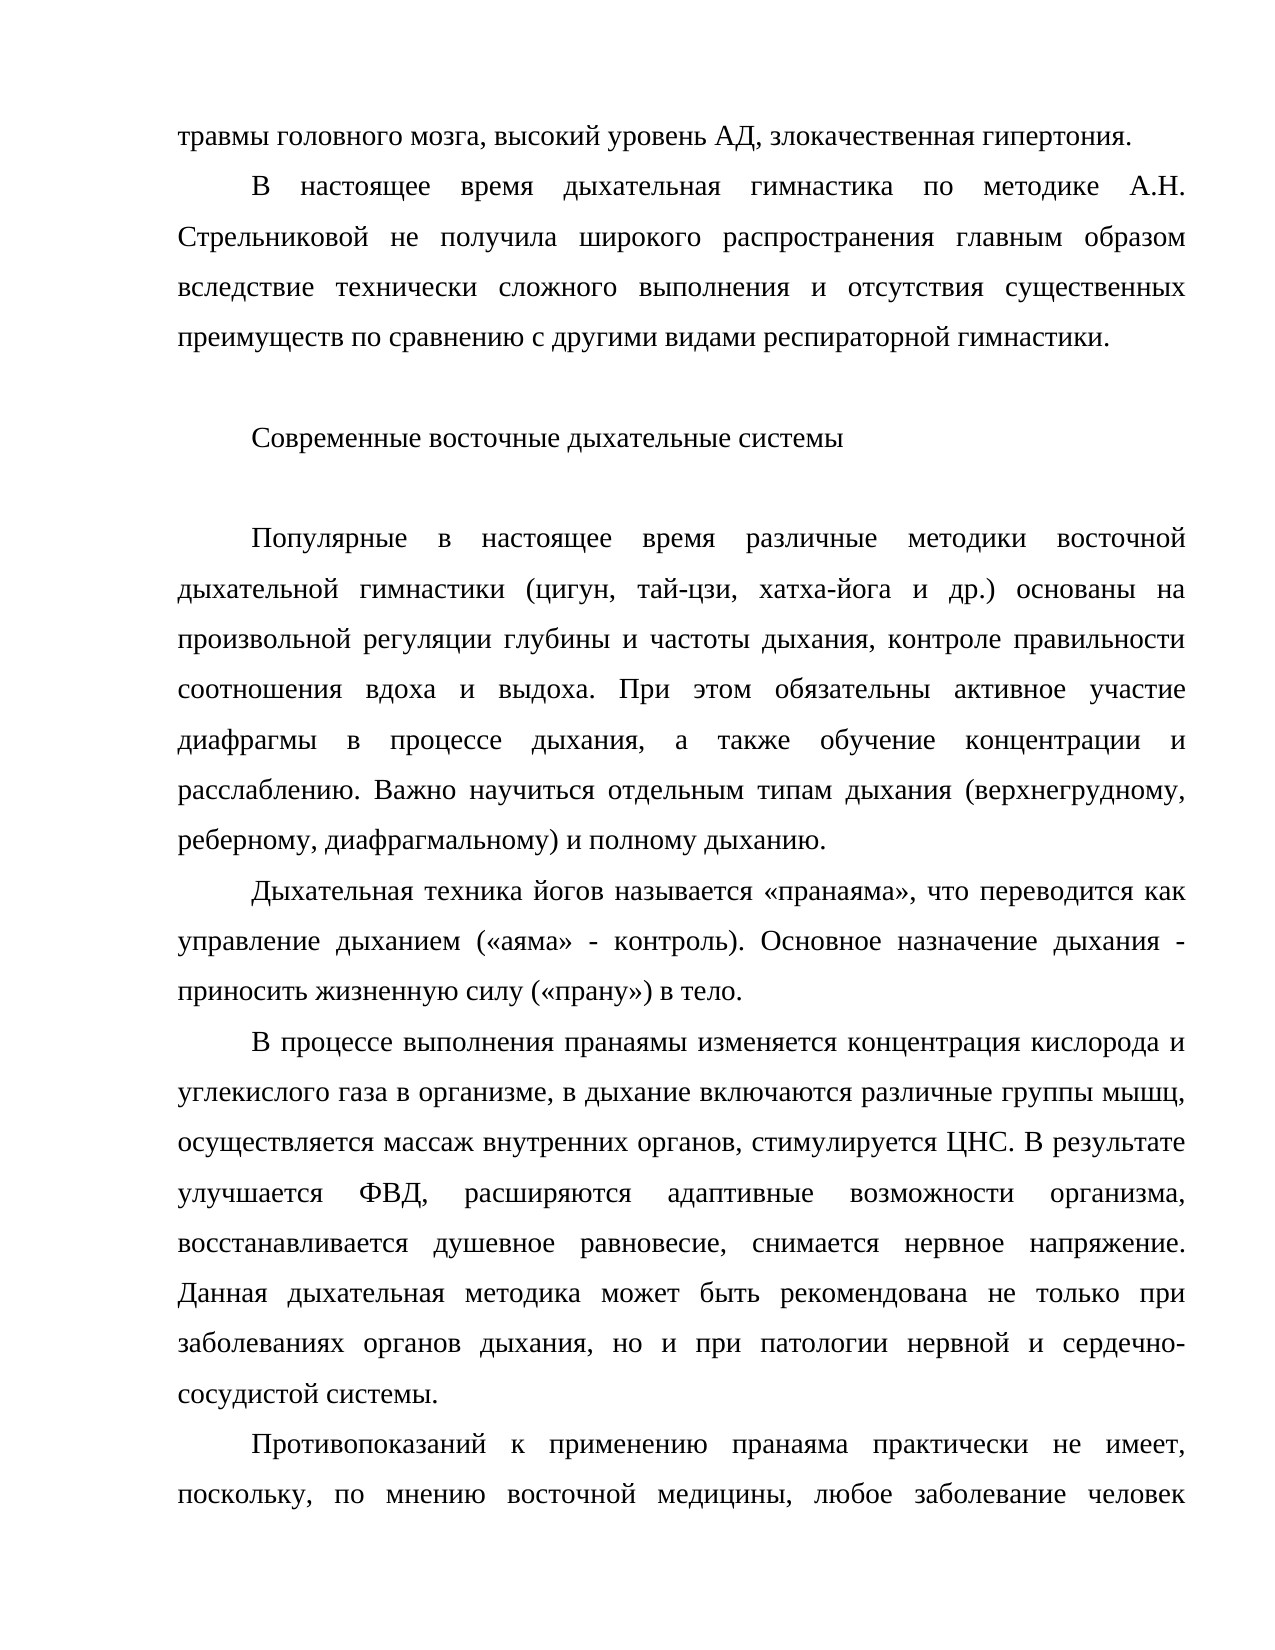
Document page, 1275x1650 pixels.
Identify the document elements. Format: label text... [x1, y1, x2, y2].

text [177, 118, 1186, 152]
text Популярные в настоящее время различные методики восточной дыхательной гимнастики (цигун, тай-цзи, хатха-йога и др.) основаны на произвольной регуляции глубины и частоты дыхания, контроле правильности соотношения вдоха и выдоха. При этом обязательны активное участие диафрагмы в процессе дыхания, а также обучение концентрации и расслаблению. Важно научиться отдельным типам дыхания (верхнегрудному, реберному, диафрагмальному) и полному дыханию. [177, 521, 1186, 856]
text В процессе выполнения пранаямы изменяется концентрация кислорода и углекислого газа в организме, в дыхание включаются различные группы мышц, осуществляется массаж внутренних органов, стимулируется ЦНС. В результате улучшается ФВД, расширяются адаптивные возможности организма, восстанавливается душевное равновесие, снимается нервное напряжение. Данная дыхательная методика может быть рекомендована не только при заболеваниях органов дыхания, но и при патологии нервной и сердечно-сосудистой системы. [177, 1024, 1186, 1409]
text Современные восточные дыхательные системы [177, 420, 1186, 453]
text Дыхательная техника йогов называется «пранаяма», что переводится как управление дыханием («аяма» - контроль). Основное назначение дыхания - приносить жизненную силу («прану») в тело. [177, 873, 1186, 1007]
text В настоящее время дыхательная гимнастика по методике А.Н. Стрельниковой не получила широкого распространения главным образом вследствие технически сложного выполнения и отсутствия существенных преимуществ по сравнению с другими видами респираторной гимнастики. [177, 168, 1186, 353]
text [177, 1426, 1186, 1510]
